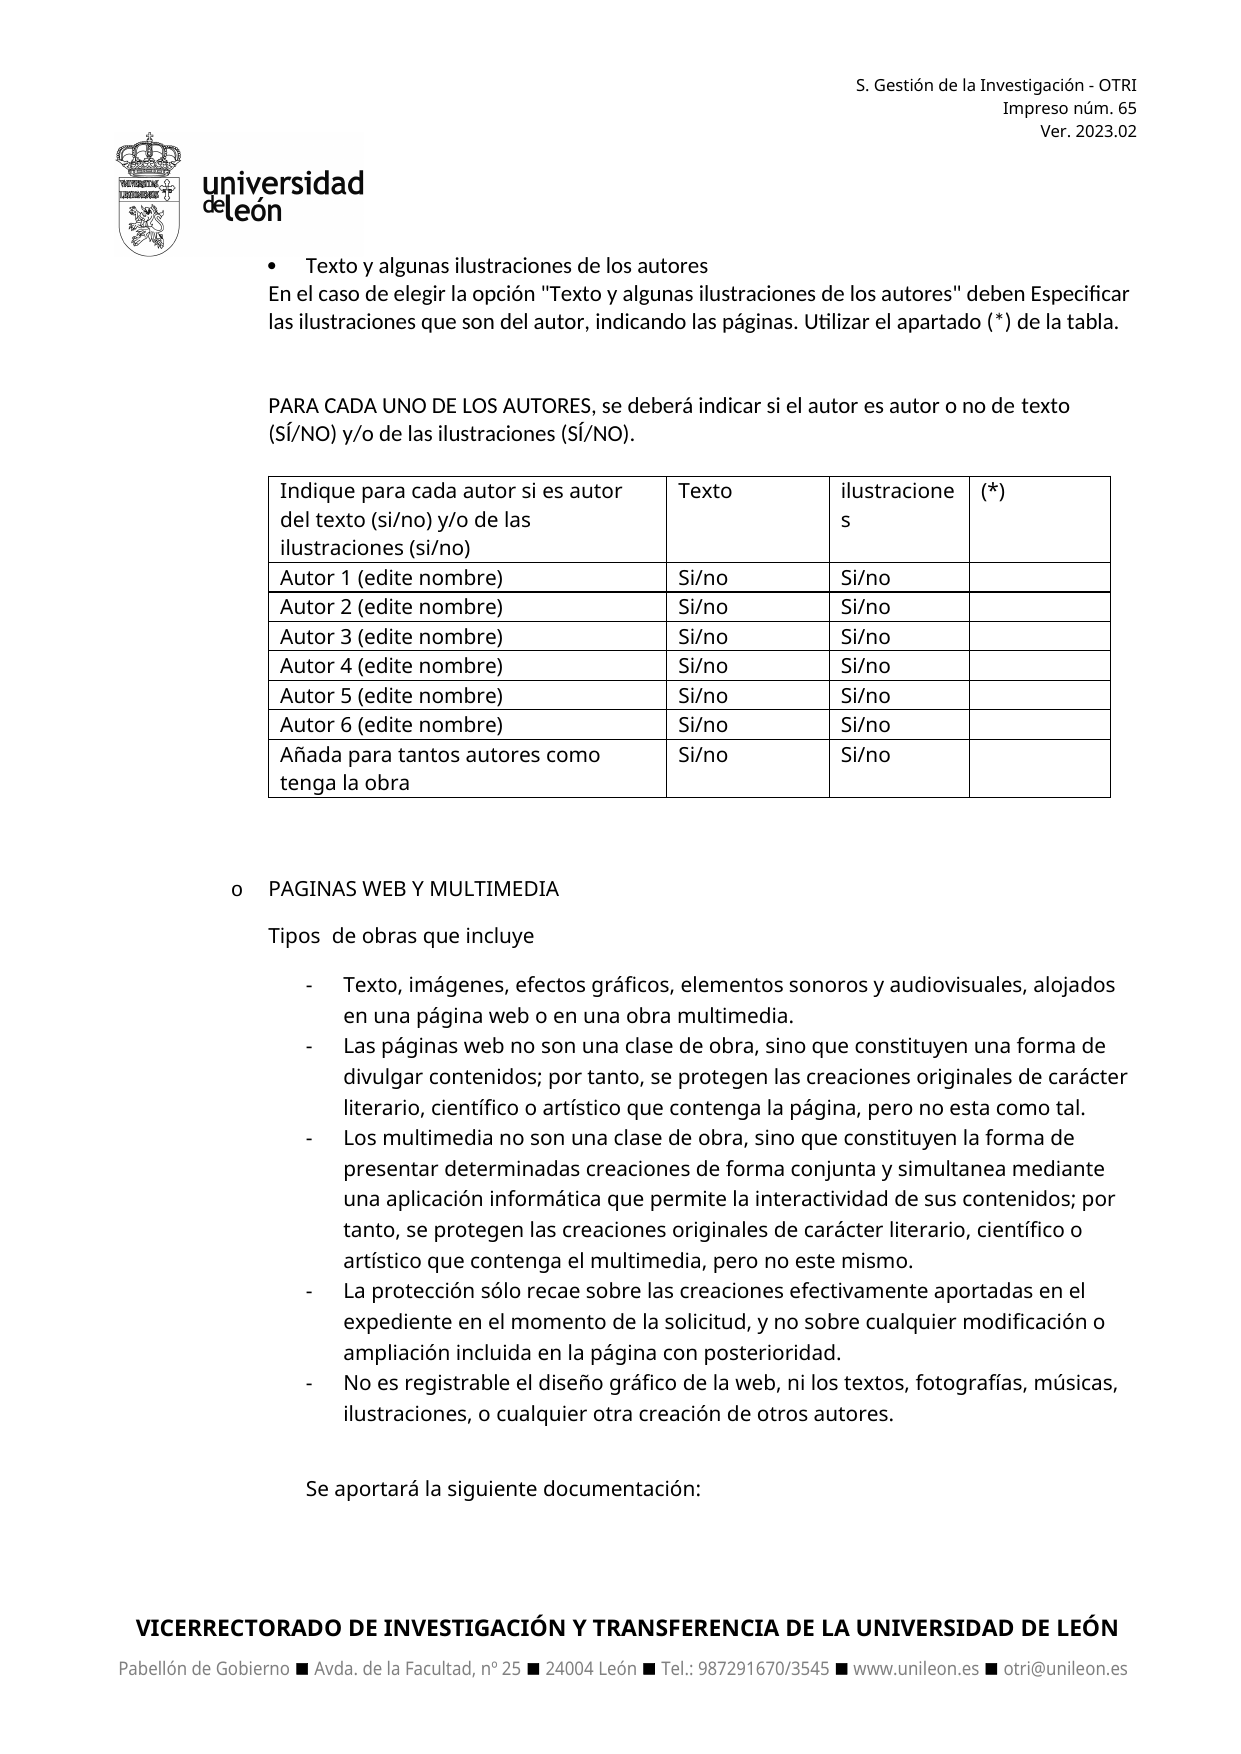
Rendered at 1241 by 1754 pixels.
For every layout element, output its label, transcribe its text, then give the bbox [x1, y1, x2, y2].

table_cell Autor 3 (edite nombre) [269, 622, 666, 650]
table_cell Si/no [830, 622, 969, 650]
table_cell Añada para tantos autores como tenga la obra [269, 740, 666, 797]
table_cell Si/no [667, 563, 829, 591]
list La protección sólo recae sobre las creaciones efectivamente aportadas en el expediente en el momento de la solicitud, y no sobre cualquier modificación o ampliación incluida en la página con posterioridad. [306, 1276, 1137, 1366]
table_cell Autor 4 (edite nombre) [269, 651, 666, 680]
table_cell Si/no [667, 681, 829, 709]
table_cell Si/no [667, 593, 829, 621]
table_cell Autor 2 (edite nombre) [269, 593, 666, 621]
table_cell Si/no [830, 563, 969, 591]
table_cell Autor 5 (edite nombre) [269, 681, 666, 709]
text Se aportará la siguiente documentación: [306, 1474, 1137, 1503]
table_cell [970, 740, 1110, 797]
table_header Indique para cada autor si es autor del texto (si/no) y/o de las ilustraciones (si/no) [269, 477, 666, 562]
list Texto, imágenes, efectos gráficos, elementos sonoros y audiovisuales, alojados en una página web o en una obra multimedia. [306, 970, 1137, 1029]
list PAGINAS WEB Y MULTIMEDIA [231, 874, 1137, 902]
table_cell Autor 6 (edite nombre) [269, 710, 666, 739]
text Tipos de obras que incluye [268, 921, 1137, 950]
table_cell Si/no [830, 681, 969, 709]
text En el caso de elegir la opción "Texto y algunas ilustraciones de los autores" deben Especificar las ilustraciones que son del autor, indicando las páginas. Utilizar el apartado (*) de la tabla. [268, 279, 1137, 335]
table_cell [970, 651, 1110, 680]
list Las páginas web no son una clase de obra, sino que constituyen una forma de divulgar contenidos; por tanto, se protegen las creaciones originales de carácter literario, científico o artístico que contenga la página, pero no esta como tal. [306, 1031, 1137, 1121]
list Los multimedia no son una clase de obra, sino que constituyen la forma de presentar determinadas creaciones de forma conjunta y simultanea mediante una aplicación informática que permite la interactividad de sus contenidos; por tanto, se protegen las creaciones originales de carácter literario, científico o artístico que contenga el multimedia, pero no este mismo. [306, 1123, 1137, 1274]
picture [114, 132, 364, 257]
table_cell Si/no [830, 740, 969, 797]
list Texto y algunas ilustraciones de los autores [268, 251, 1137, 279]
table_header ilustraciones [830, 477, 969, 562]
table_cell Si/no [667, 740, 829, 797]
table_cell [970, 710, 1110, 739]
table_cell [970, 681, 1110, 709]
table_cell Si/no [667, 710, 829, 739]
list No es registrable el diseño gráfico de la web, ni los textos, fotografías, músicas, ilustraciones, o cualquier otra creación de otros autores. [306, 1368, 1137, 1427]
text PARA CADA UNO DE LOS AUTORES, se deberá indicar si el autor es autor o no de texto (SÍ/NO) y/o de las ilustraciones (SÍ/NO). [268, 391, 1137, 447]
table_cell Si/no [830, 593, 969, 621]
table_cell [970, 622, 1110, 650]
table_cell [970, 593, 1110, 621]
table_cell Si/no [830, 651, 969, 680]
table_cell [970, 563, 1110, 591]
table_header Texto [667, 477, 829, 562]
table_cell Si/no [667, 651, 829, 680]
table_cell Si/no [830, 710, 969, 739]
table_header (*) [970, 477, 1110, 562]
table_cell Si/no [667, 622, 829, 650]
table_cell Autor 1 (edite nombre) [269, 563, 666, 591]
